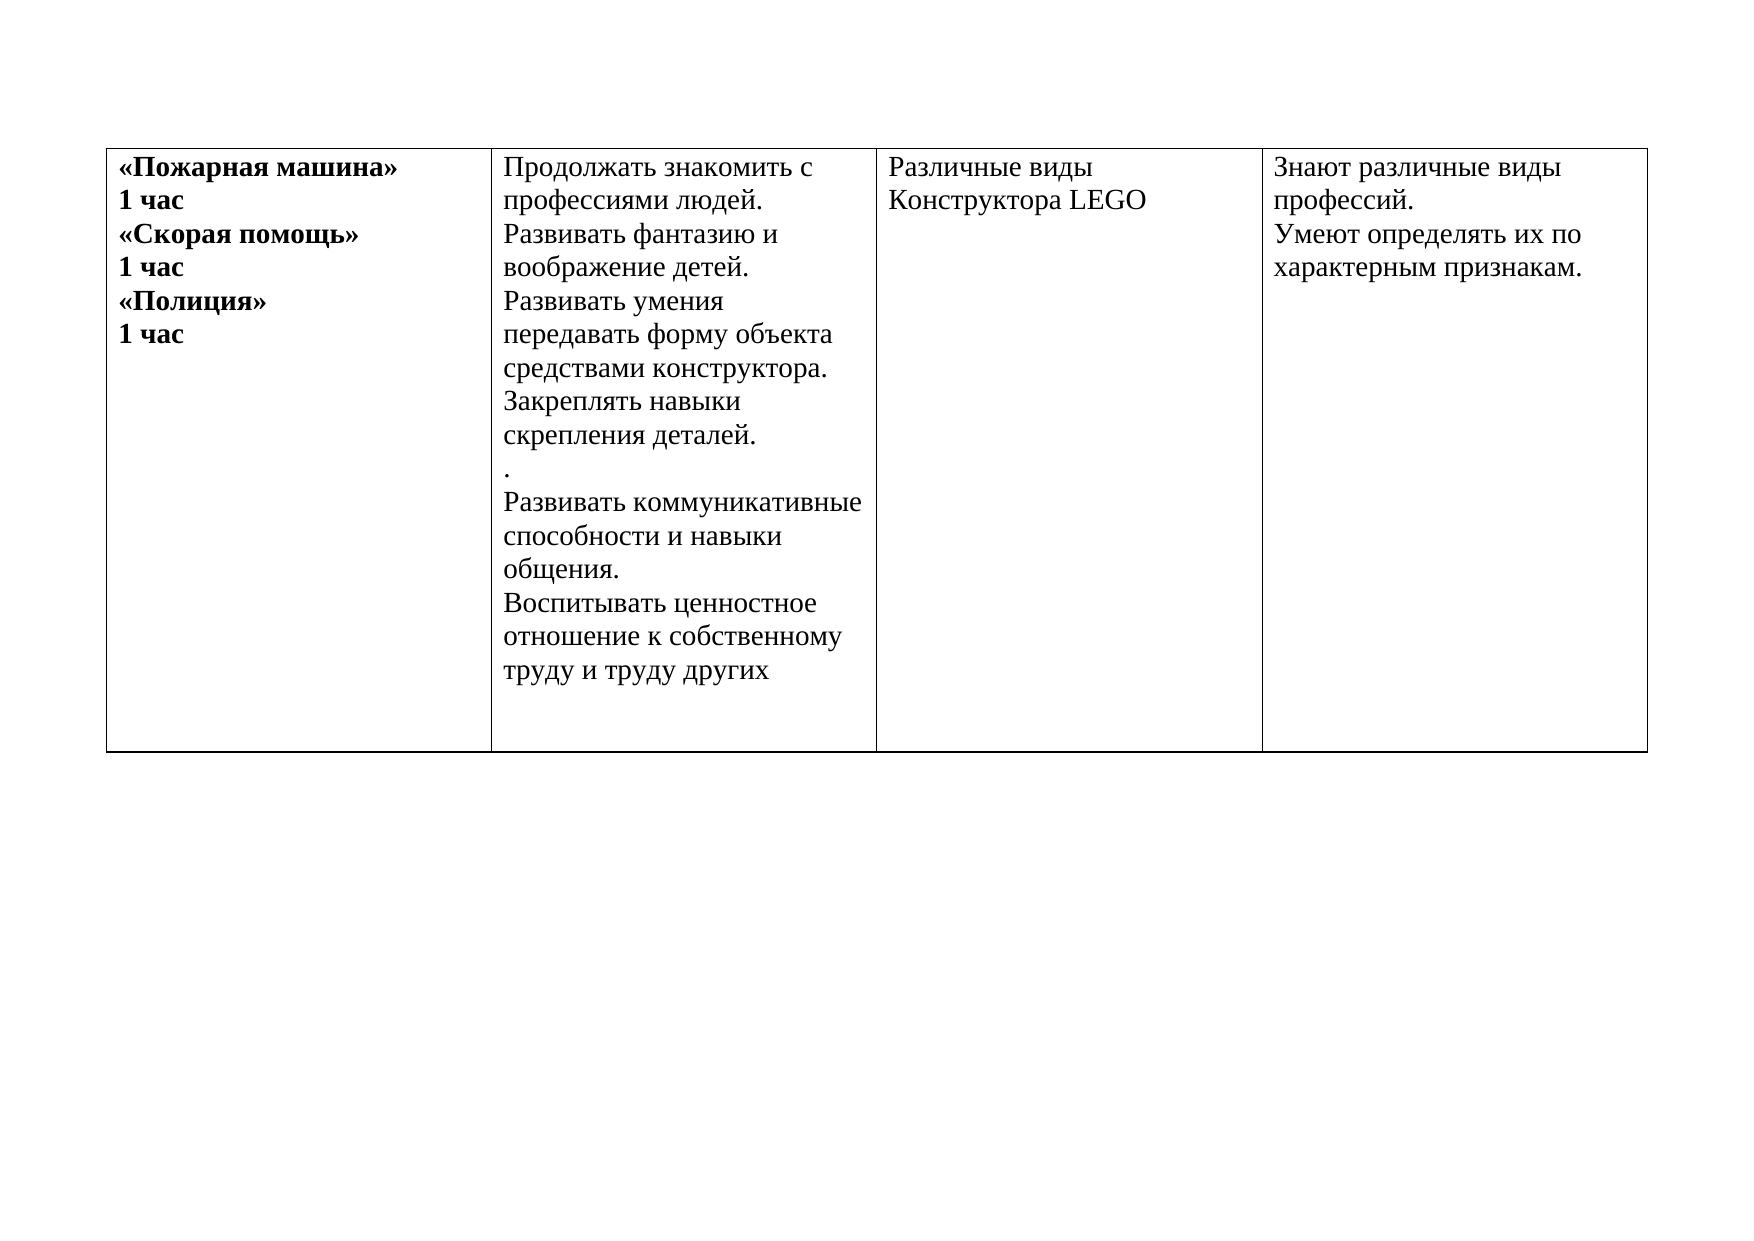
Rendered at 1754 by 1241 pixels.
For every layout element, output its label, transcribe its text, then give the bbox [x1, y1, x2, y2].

table_cell Продолжать знакомить с профессиями людей. Развивать фантазию и воображение детей. Развивать умения передавать форму объекта средствами конструктора. Закреплять навыки скрепления деталей. . Развивать коммуникативные способности и навыки общения. Воспитывать ценностное отношение к собственному труду и труду других [492, 149, 876, 751]
table_cell Различные виды Конструктора LEGO [877, 149, 1262, 751]
table_cell Знают различные виды профессий. Умеют определять их по характерным признакам. [1263, 149, 1647, 751]
table_cell «Пожарная машина» 1 час «Скорая помощь» 1 час «Полиция» 1 час [107, 149, 491, 751]
